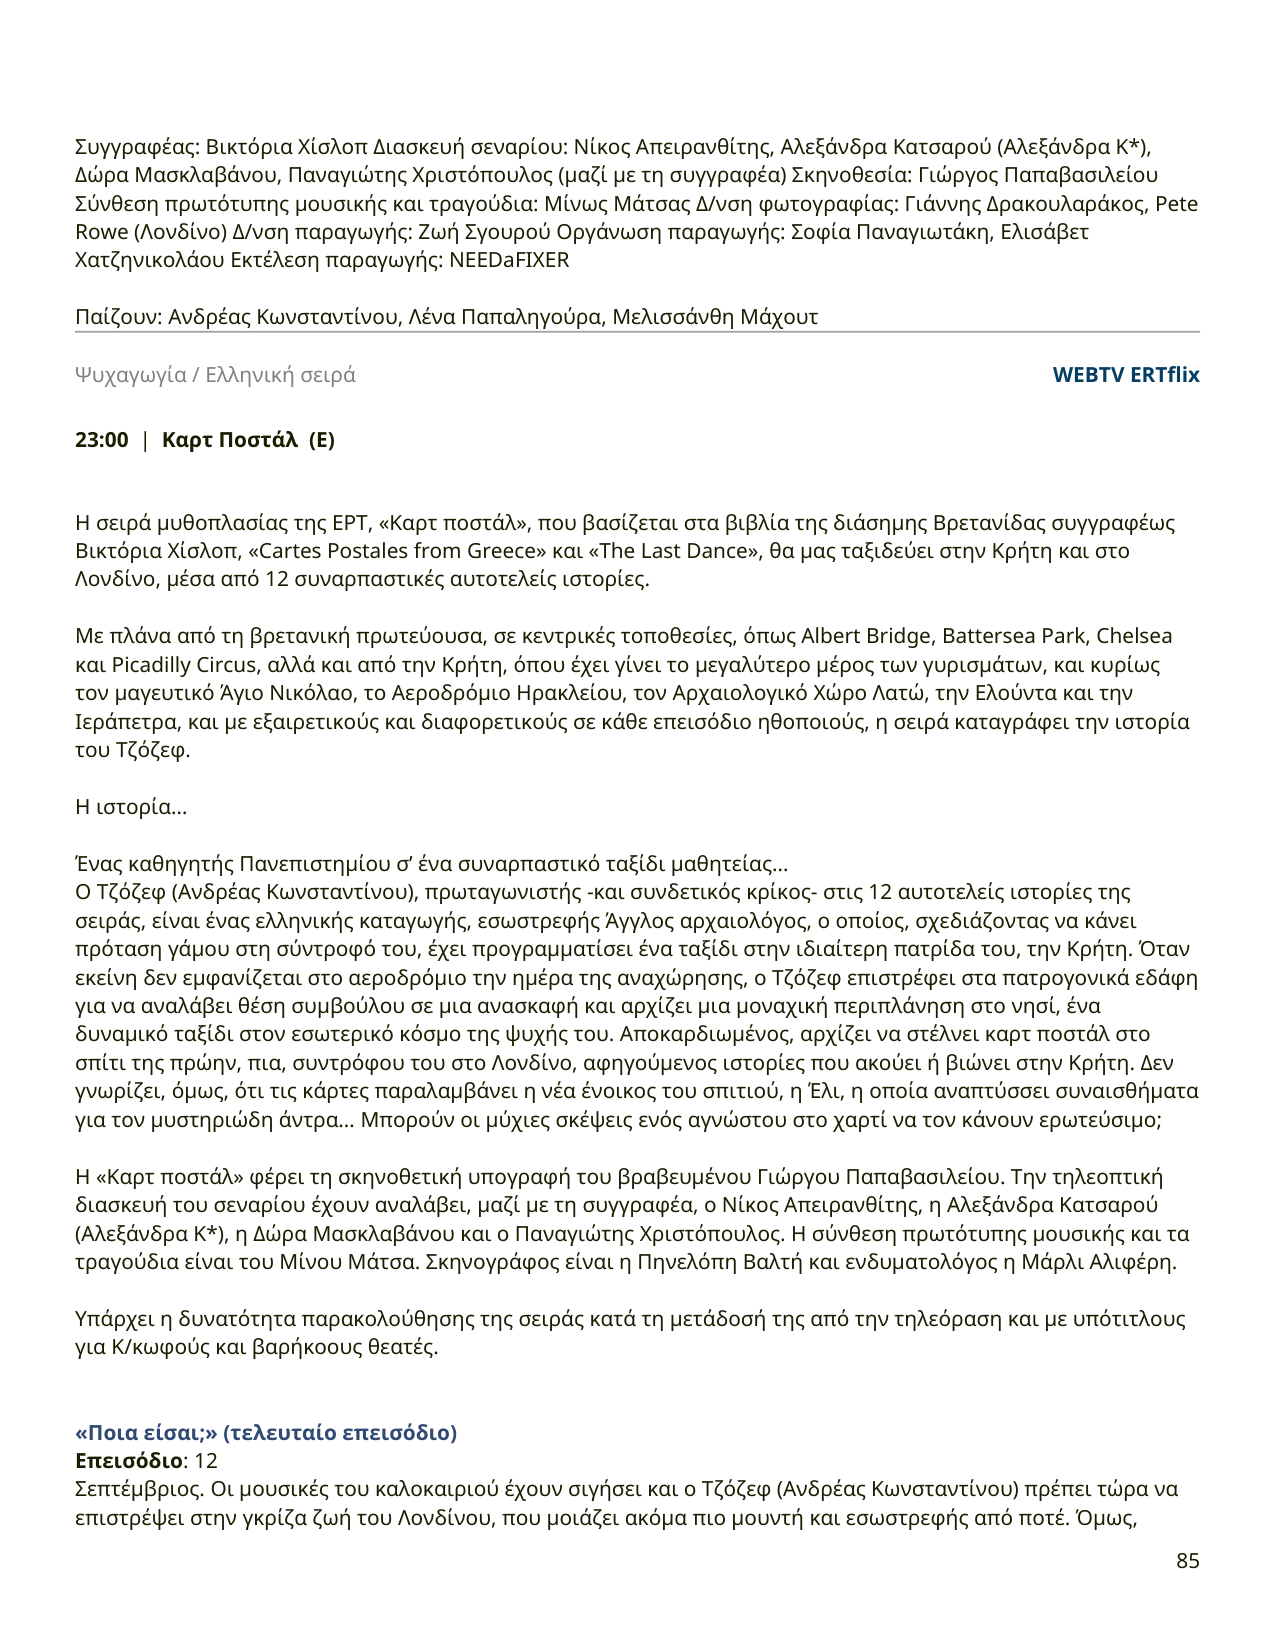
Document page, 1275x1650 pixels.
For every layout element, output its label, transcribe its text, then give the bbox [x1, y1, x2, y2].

text «Ποια είσαι;» (τελευταίο επεισόδιο) Eπεισόδιο: 12 [75, 1361, 1200, 1474]
table_header Ψυχαγωγία / Ελληνική σειρά [75, 360, 637, 388]
text Η σειρά μυθοπλασίας της ΕΡΤ, «Καρτ ποστάλ», που βασίζεται στα βιβλία της διάσημης Βρετανίδας συγγραφέως Βικτόρια Χίσλοπ, «Cartes Postales from Greece» και «The Last Dance», θα μας ταξιδεύει στην Κρήτη και στο Λονδίνο, μέσα από 12 συναρπαστικές αυτοτελείς ιστορίες. Με πλάνα από τη βρετανική πρωτεύουσα, σε κεντρικές τοποθεσίες, όπως Albert Bridge, Battersea Park, Chelsea και Picadilly Circus, αλλά και από την Κρήτη, όπου έχει γίνει το μεγαλύτερο μέρος των γυρισμάτων, και κυρίως τον μαγευτικό Άγιο Νικόλαο, το Αεροδρόμιο Ηρακλείου, τον Αρχαιολογικό Χώρο Λατώ, την Ελούντα και την Ιεράπετρα, και με εξαιρετικούς και διαφορετικούς σε κάθε επεισόδιο ηθοποιούς, η σειρά καταγράφει την ιστορία του Τζόζεφ. Η ιστορία… Ένας καθηγητής Πανεπιστημίου σ’ ένα συναρπαστικό ταξίδι μαθητείας… Ο Τζόζεφ (Aνδρέας Κωνσταντίνου), πρωταγωνιστής -και συνδετικός κρίκος- στις 12 αυτοτελείς ιστορίες της σειράς, είναι ένας ελληνικής καταγωγής, εσωστρεφής Άγγλος αρχαιολόγος, ο οποίος, σχεδιάζοντας να κάνει πρόταση γάμου στη σύντροφό του, έχει προγραμματίσει ένα ταξίδι στην ιδιαίτερη πατρίδα του, την Κρήτη. Όταν εκείνη δεν εμφανίζεται στο αεροδρόμιο την ημέρα της αναχώρησης, ο Τζόζεφ επιστρέφει στα πατρογονικά εδάφη για να αναλάβει θέση συμβούλου σε μια ανασκαφή και αρχίζει μια μοναχική περιπλάνηση στο νησί, ένα δυναμικό ταξίδι στον εσωτερικό κόσμο της ψυχής του. Αποκαρδιωμένος, αρχίζει να στέλνει καρτ ποστάλ στο σπίτι της πρώην, πια, συντρόφου του στο Λονδίνο, αφηγούμενος ιστορίες που ακούει ή βιώνει στην Κρήτη. Δεν γνωρίζει, όμως, ότι τις κάρτες παραλαμβάνει η νέα ένοικος του σπιτιού, η Έλι, η οποία αναπτύσσει συναισθήματα για τον μυστηριώδη άντρα… Μπορούν οι μύχιες σκέψεις ενός αγνώστου στο χαρτί να τον κάνουν ερωτεύσιμο; Η «Καρτ ποστάλ» φέρει τη σκηνοθετική υπογραφή του βραβευμένου Γιώργου Παπαβασιλείου. Την τηλεοπτική διασκευή του σεναρίου έχουν αναλάβει, μαζί με τη συγγραφέα, ο Νίκος Απειρανθίτης, η Αλεξάνδρα Κατσαρού (Αλεξάνδρα Κ*), η Δώρα Μασκλαβάνου και ο Παναγιώτης Χριστόπουλος. Η σύνθεση πρωτότυπης μουσικής και τα τραγούδια είναι του Μίνου Μάτσα. Σκηνογράφος είναι η Πηνελόπη Βαλτή και ενδυματολόγος η Μάρλι Αλιφέρη. Υπάρχει η δυνατότητα παρακολούθησης της σειράς κατά τη μετάδοσή της από την τηλεόραση και με υπότιτλους για Κ/κωφούς και βαρήκοους θεατές. [75, 508, 1200, 1361]
text 23:00 | Καρτ Ποστάλ (E) [75, 388, 1200, 483]
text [75, 1474, 1200, 1531]
text Συγγραφέας: Βικτόρια Χίσλοπ Διασκευή σεναρίου: Νίκος Απειρανθίτης, Αλεξάνδρα Κατσαρού (Αλεξάνδρα Κ*), Δώρα Μασκλαβάνου, Παναγιώτης Χριστόπουλος (μαζί με τη συγγραφέα) Σκηνοθεσία: Γιώργος Παπαβασιλείου Σύνθεση πρωτότυπης μουσικής και τραγούδια: Μίνως Μάτσας Δ/νση φωτογραφίας: Γιάννης Δρακουλαράκος, Pete Rowe (Λονδίνο) Δ/νση παραγωγής: Ζωή Σγουρού Οργάνωση παραγωγής: Σοφία Παναγιωτάκη, Ελισάβετ Χατζηνικολάου Εκτέλεση παραγωγής: NEEDaFIXER Παίζουν: Ανδρέας Κωνσταντίνου, Λένα Παπαληγούρα, Μελισσάνθη Μάχουτ [75, 75, 1200, 330]
table_header WEBTV ERTflix [638, 360, 1200, 388]
